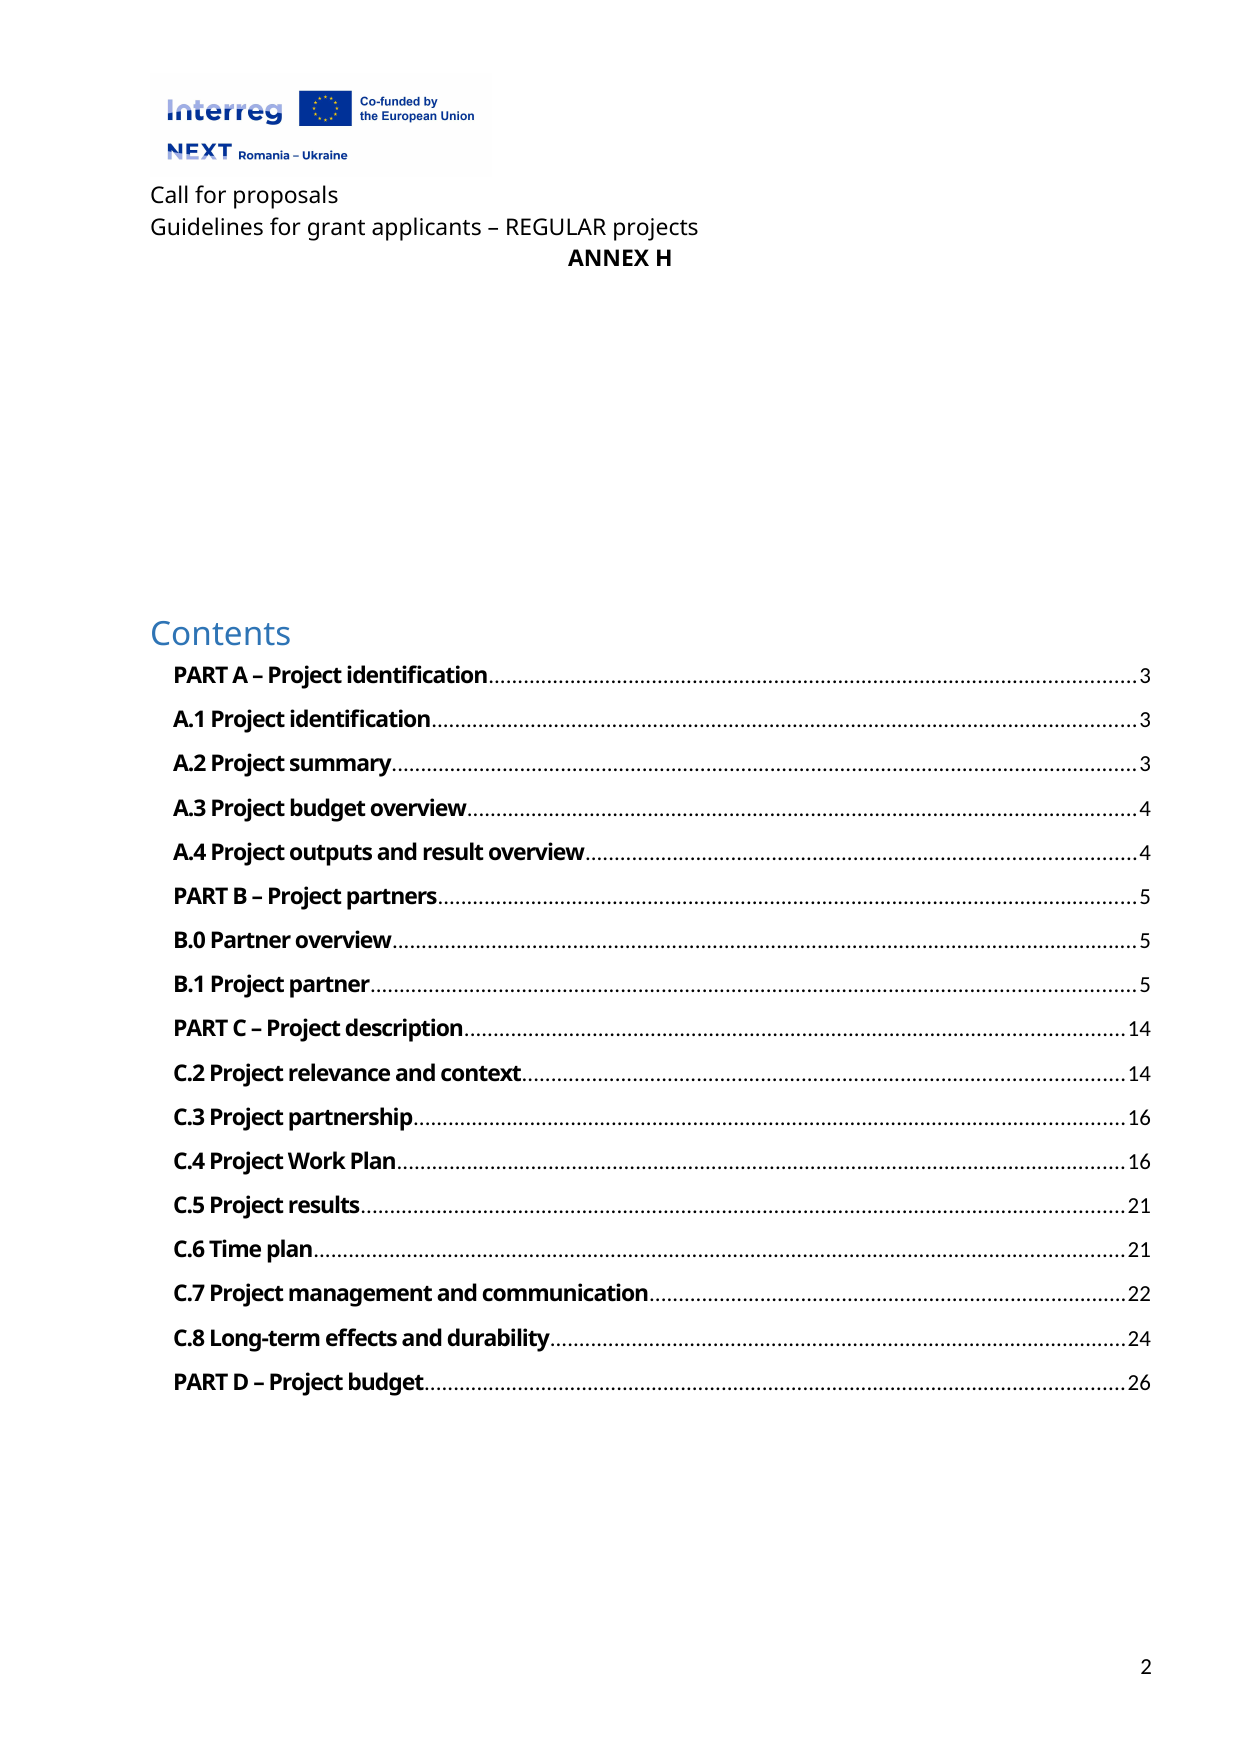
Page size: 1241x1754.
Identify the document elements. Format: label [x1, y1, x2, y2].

picture [150, 73, 492, 177]
